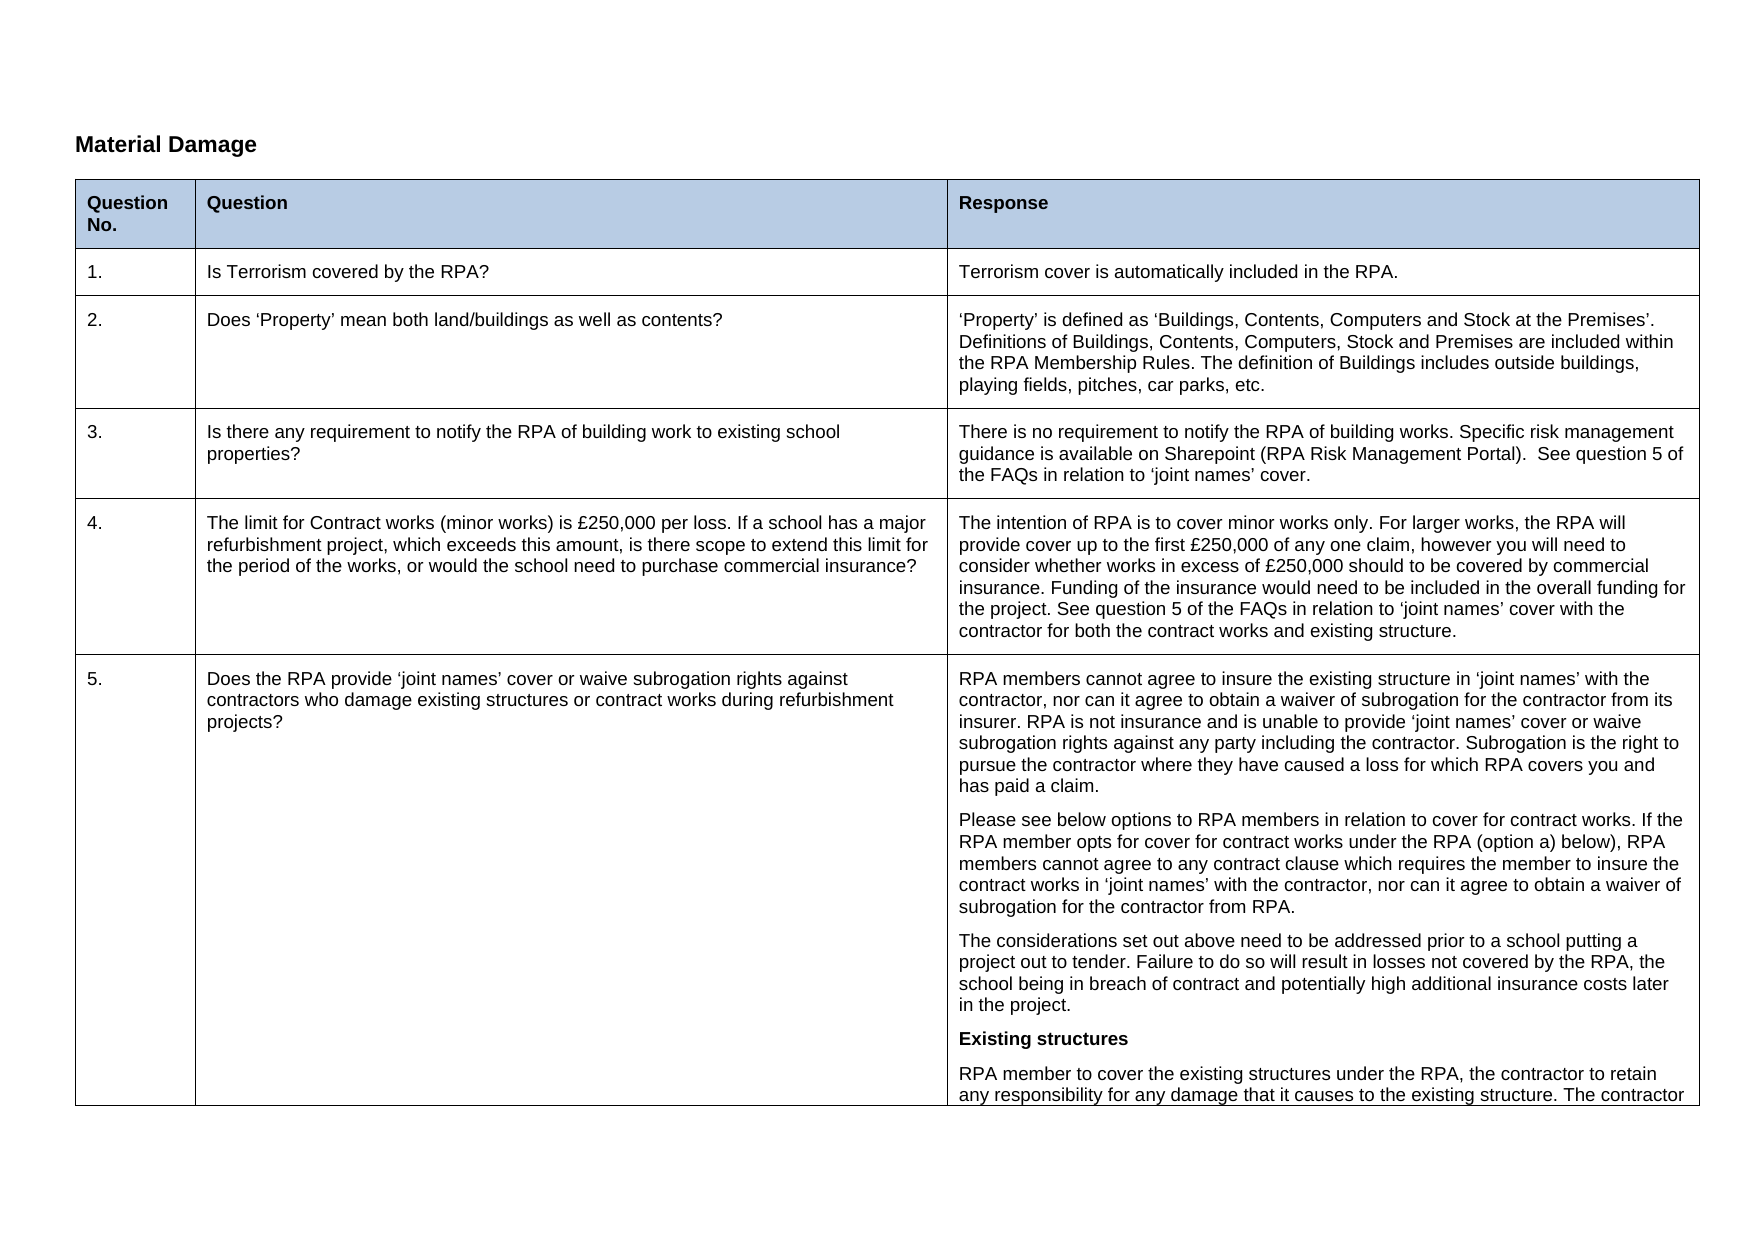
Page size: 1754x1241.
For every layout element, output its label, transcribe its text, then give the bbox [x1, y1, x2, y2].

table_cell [196, 655, 947, 1105]
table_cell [948, 655, 1699, 1105]
table_cell 5. [76, 655, 195, 1105]
table_cell 2. [76, 296, 195, 408]
text Material Damage [75, 131, 1679, 158]
table_cell The limit for Contract works (minor works) is £250,000 per loss. If a school has a major refurbishment project, which exceeds this amount, is there scope to extend this limit for the period of the works, or would the school need to purchase commercial insurance? [196, 499, 947, 654]
table_cell 4. [76, 499, 195, 654]
table_header Question [196, 180, 947, 248]
table_cell 1. [76, 249, 195, 295]
table_cell ‘Property’ is defined as ‘Buildings, Contents, Computers and Stock at the Premises’. Definitions of Buildings, Contents, Computers, Stock and Premises are included within the RPA Membership Rules. The definition of Buildings includes outside buildings, playing fields, pitches, car parks, etc. [948, 296, 1699, 408]
table_cell Is there any requirement to notify the RPA of building work to existing school properties? [196, 409, 947, 498]
table_cell 3. [76, 409, 195, 498]
table_header Question No. [76, 180, 195, 248]
table_cell There is no requirement to notify the RPA of building works. Specific risk management guidance is available on Sharepoint (RPA Risk Management Portal). See question 5 of the FAQs in relation to ‘joint names’ cover. [948, 409, 1699, 498]
table_cell Terrorism cover is automatically included in the RPA. [948, 249, 1699, 295]
table_cell Is Terrorism covered by the RPA? [196, 249, 947, 295]
table_cell Does ‘Property’ mean both land/buildings as well as contents? [196, 296, 947, 408]
table_header Response [948, 180, 1699, 248]
table_cell The intention of RPA is to cover minor works only. For larger works, the RPA will provide cover up to the first £250,000 of any one claim, however you will need to consider whether works in excess of £250,000 should to be covered by commercial insurance. Funding of the insurance would need to be included in the overall funding for the project. See question 5 of the FAQs in relation to ‘joint names’ cover with the contractor for both the contract works and existing structure. [948, 499, 1699, 654]
